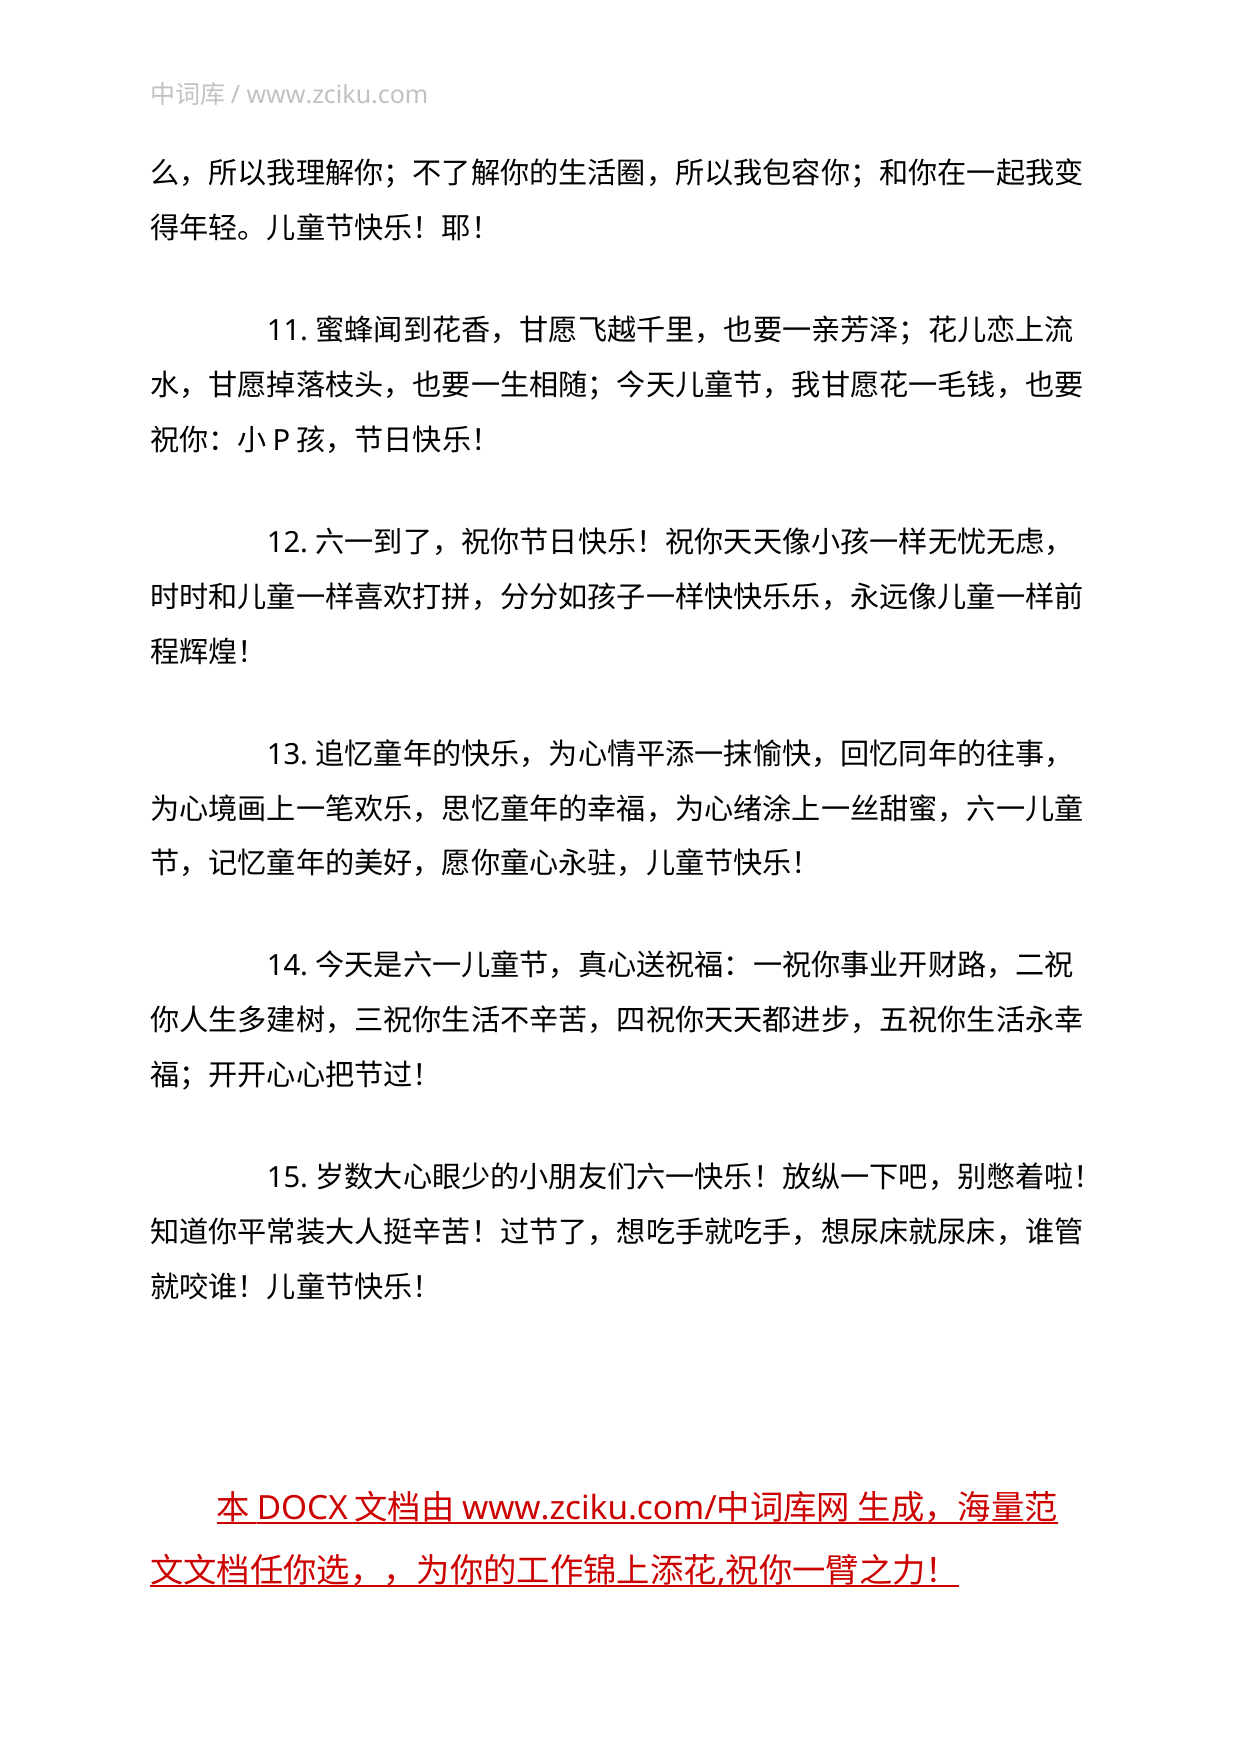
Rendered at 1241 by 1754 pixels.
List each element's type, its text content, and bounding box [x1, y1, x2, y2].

text 11. 蜜蜂闻到花香，甘愿飞越千里，也要一亲芳泽；花儿恋上流水，甘愿掉落枝头，也要一生相随；今天儿童节，我甘愿花一毛钱，也要祝你：小P孩，节日快乐！ [150, 307, 1090, 459]
text 本DOCX文档由 www.zciku.com/中词库网 生成，海量范文文档任你选，，为你的工作锦上添花,祝你一臂之力！ [150, 1481, 1090, 1592]
text 13. 追忆童年的快乐，为心情平添一抹愉快，回忆同年的往事，为心境画上一笔欢乐，思忆童年的幸福，为心绪涂上一丝甜蜜，六一儿童节，记忆童年的美好，愿你童心永驻，儿童节快乐！ [150, 730, 1090, 882]
text 12. 六一到了，祝你节日快乐！祝你天天像小孩一样无忧无虑，时时和儿童一样喜欢打拼，分分如孩子一样快快乐乐，永远像儿童一样前程辉煌！ [150, 518, 1090, 671]
text 15. 岁数大心眼少的小朋友们六一快乐！放纵一下吧，别憋着啦！知道你平常装大人挺辛苦！过节了，想吃手就吃手，想尿床就尿床，谁管就咬谁！儿童节快乐！ [150, 1153, 1090, 1306]
text 14. 今天是六一儿童节，真心送祝福：一祝你事业开财路，二祝你人生多建树，三祝你生活不辛苦，四祝你天天都进步，五祝你生活永幸福；开开心心把节过！ [150, 942, 1090, 1094]
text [150, 150, 1090, 247]
